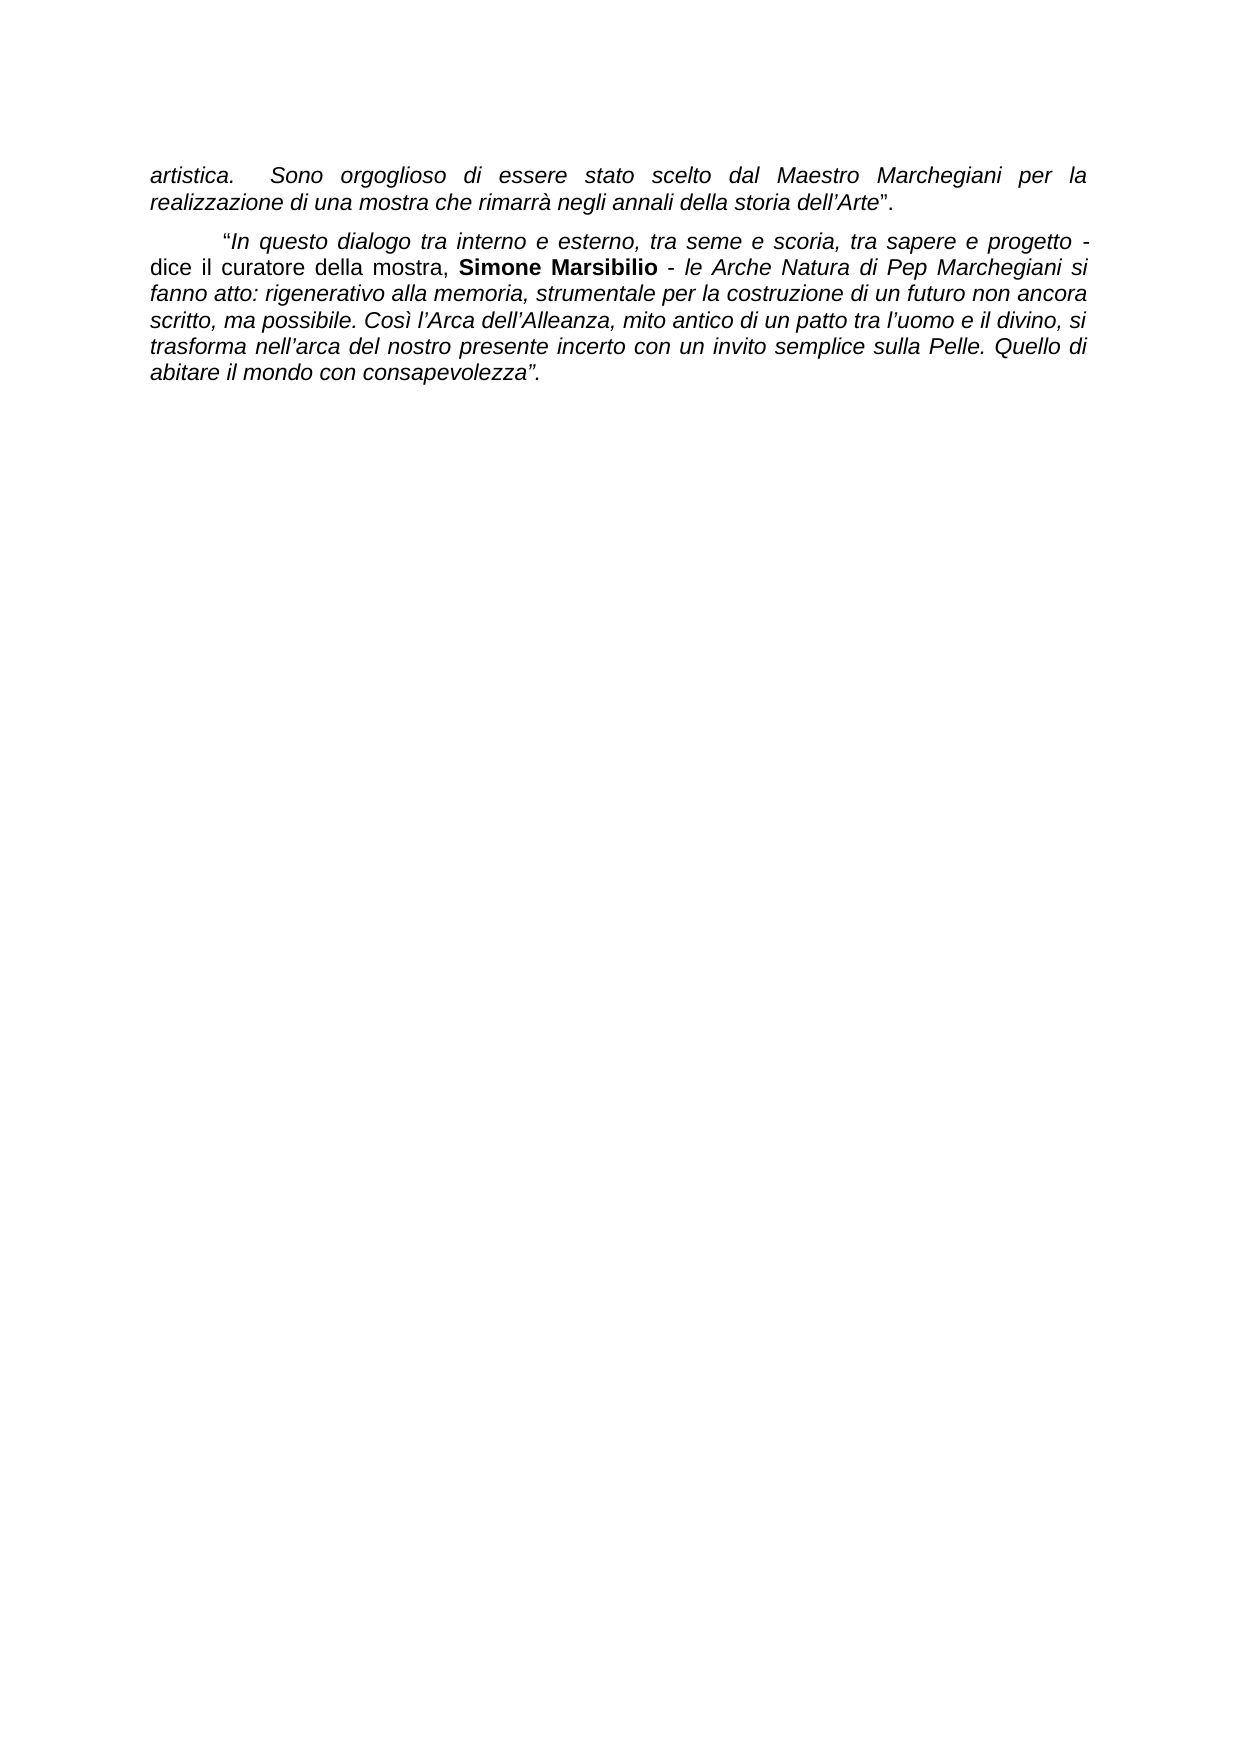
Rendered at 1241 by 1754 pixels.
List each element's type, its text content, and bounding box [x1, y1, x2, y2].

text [150, 162, 1090, 215]
text “In questo dialogo tra interno e esterno, tra seme e scoria, tra sapere e progetto - dice il curatore della mostra, Simone Marsibilio - le Arche Natura di Pep Marchegiani si fanno atto: rigenerativo alla memoria, strumentale per la costruzione di un futuro non ancora scritto, ma possibile. Così l’Arca dell’Alleanza, mito antico di un patto tra l’uomo e il divino, si trasforma nell’arca del nostro presente incerto con un invito semplice sulla Pelle. Quello di abitare il mondo con consapevolezza”. [150, 228, 1090, 386]
